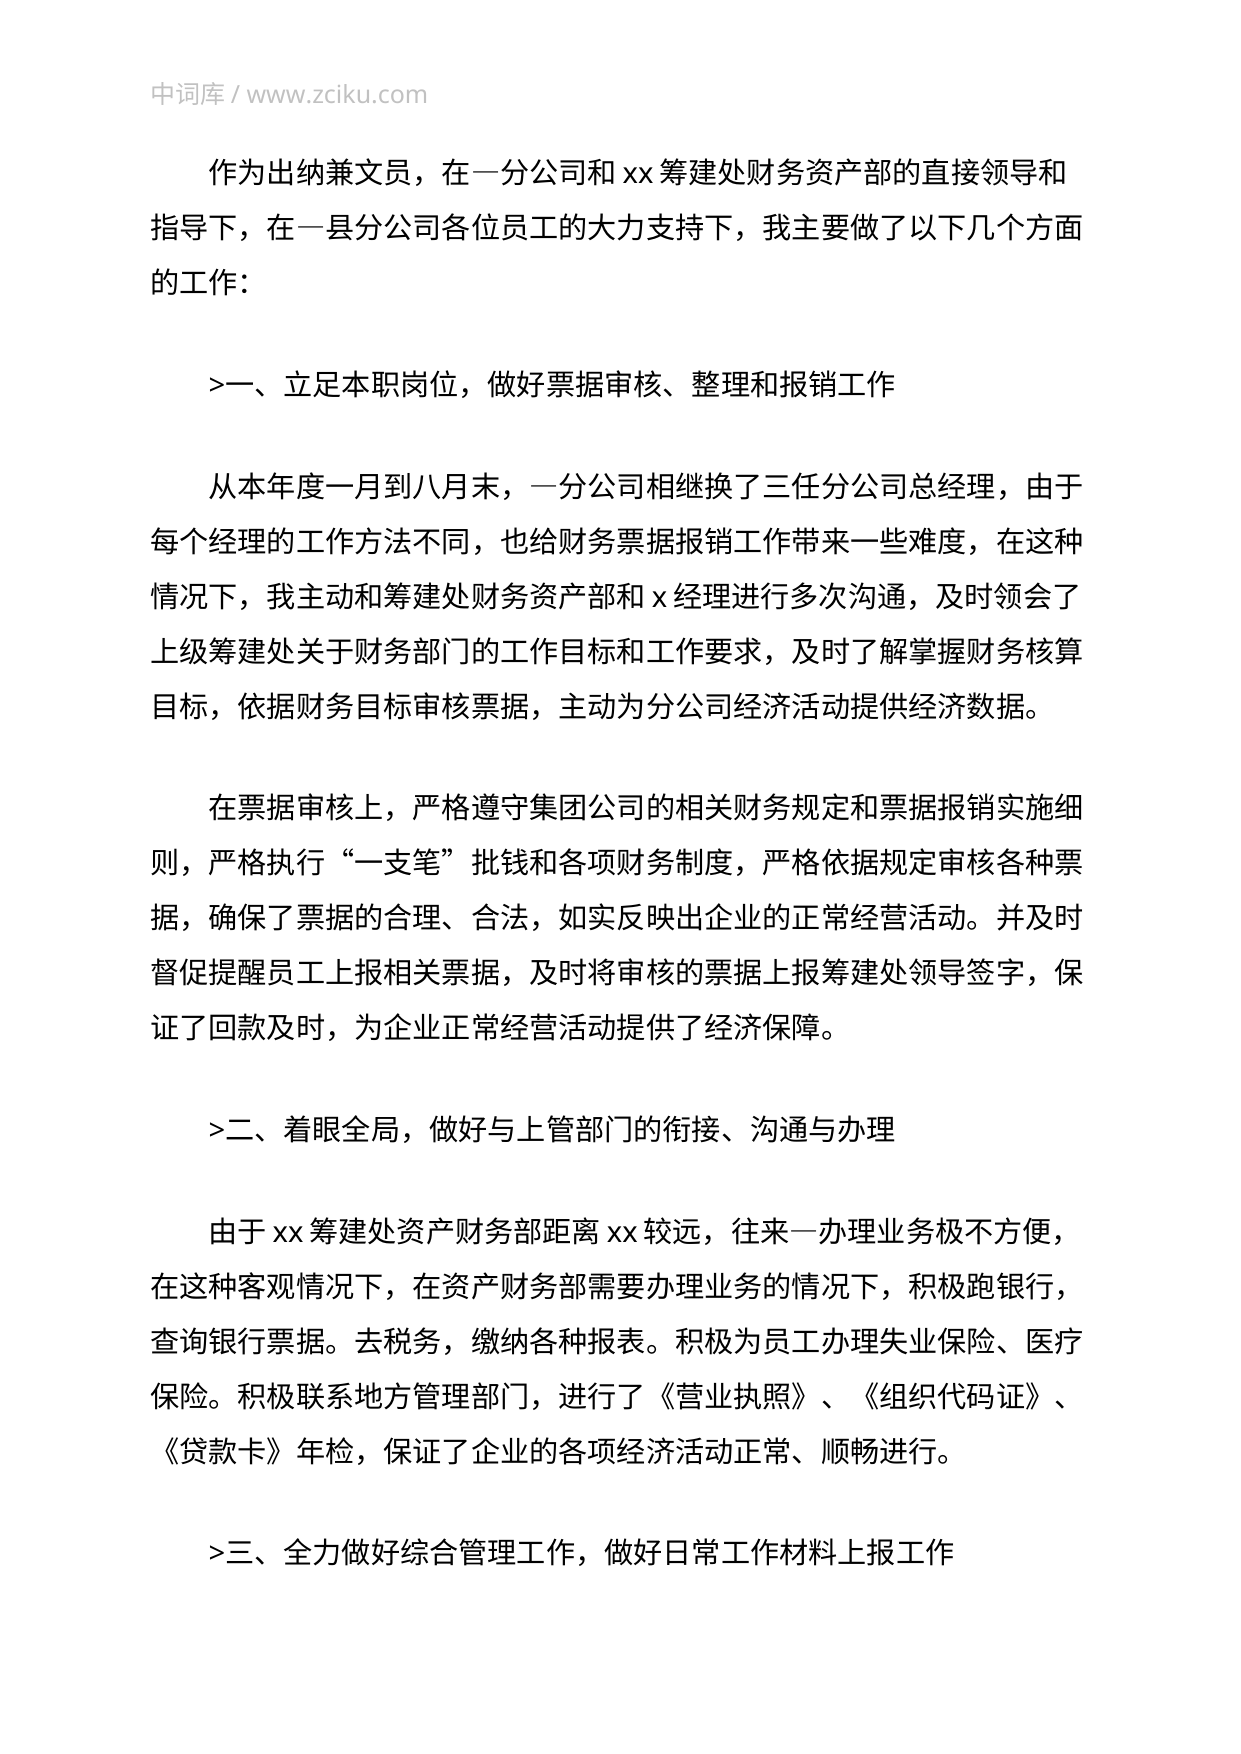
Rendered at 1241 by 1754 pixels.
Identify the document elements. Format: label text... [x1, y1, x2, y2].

text >三、全力做好综合管理工作，做好日常工作材料上报工作 [150, 1530, 1090, 1572]
text 作为出纳兼文员，在—分公司和xx筹建处财务资产部的直接领导和指导下，在—县分公司各位员工的大力支持下，我主要做了以下几个方面的工作： [150, 150, 1090, 302]
text >一、立足本职岗位，做好票据审核、整理和报销工作 [150, 362, 1090, 404]
text 由于xx筹建处资产财务部距离xx较远，往来—办理业务极不方便，在这种客观情况下，在资产财务部需要办理业务的情况下，积极跑银行，查询银行票据。去税务，缴纳各种报表。积极为员工办理失业保险、医疗保险。积极联系地方管理部门，进行了《营业执照》、《组织代码证》、《贷款卡》年检，保证了企业的各项经济活动正常、顺畅进行。 [150, 1208, 1090, 1470]
text 从本年度一月到八月末，—分公司相继换了三任分公司总经理，由于每个经理的工作方法不同，也给财务票据报销工作带来一些难度，在这种情况下，我主动和筹建处财务资产部和x经理进行多次沟通，及时领会了上级筹建处关于财务部门的工作目标和工作要求，及时了解掌握财务核算目标，依据财务目标审核票据，主动为分公司经济活动提供经济数据。 [150, 464, 1090, 726]
text 在票据审核上，严格遵守集团公司的相关财务规定和票据报销实施细则，严格执行“一支笔”批钱和各项财务制度，严格依据规定审核各种票据，确保了票据的合理、合法，如实反映出企业的正常经营活动。并及时督促提醒员工上报相关票据，及时将审核的票据上报筹建处领导签字，保证了回款及时，为企业正常经营活动提供了经济保障。 [150, 785, 1090, 1047]
text >二、着眼全局，做好与上管部门的衔接、沟通与办理 [150, 1106, 1090, 1149]
